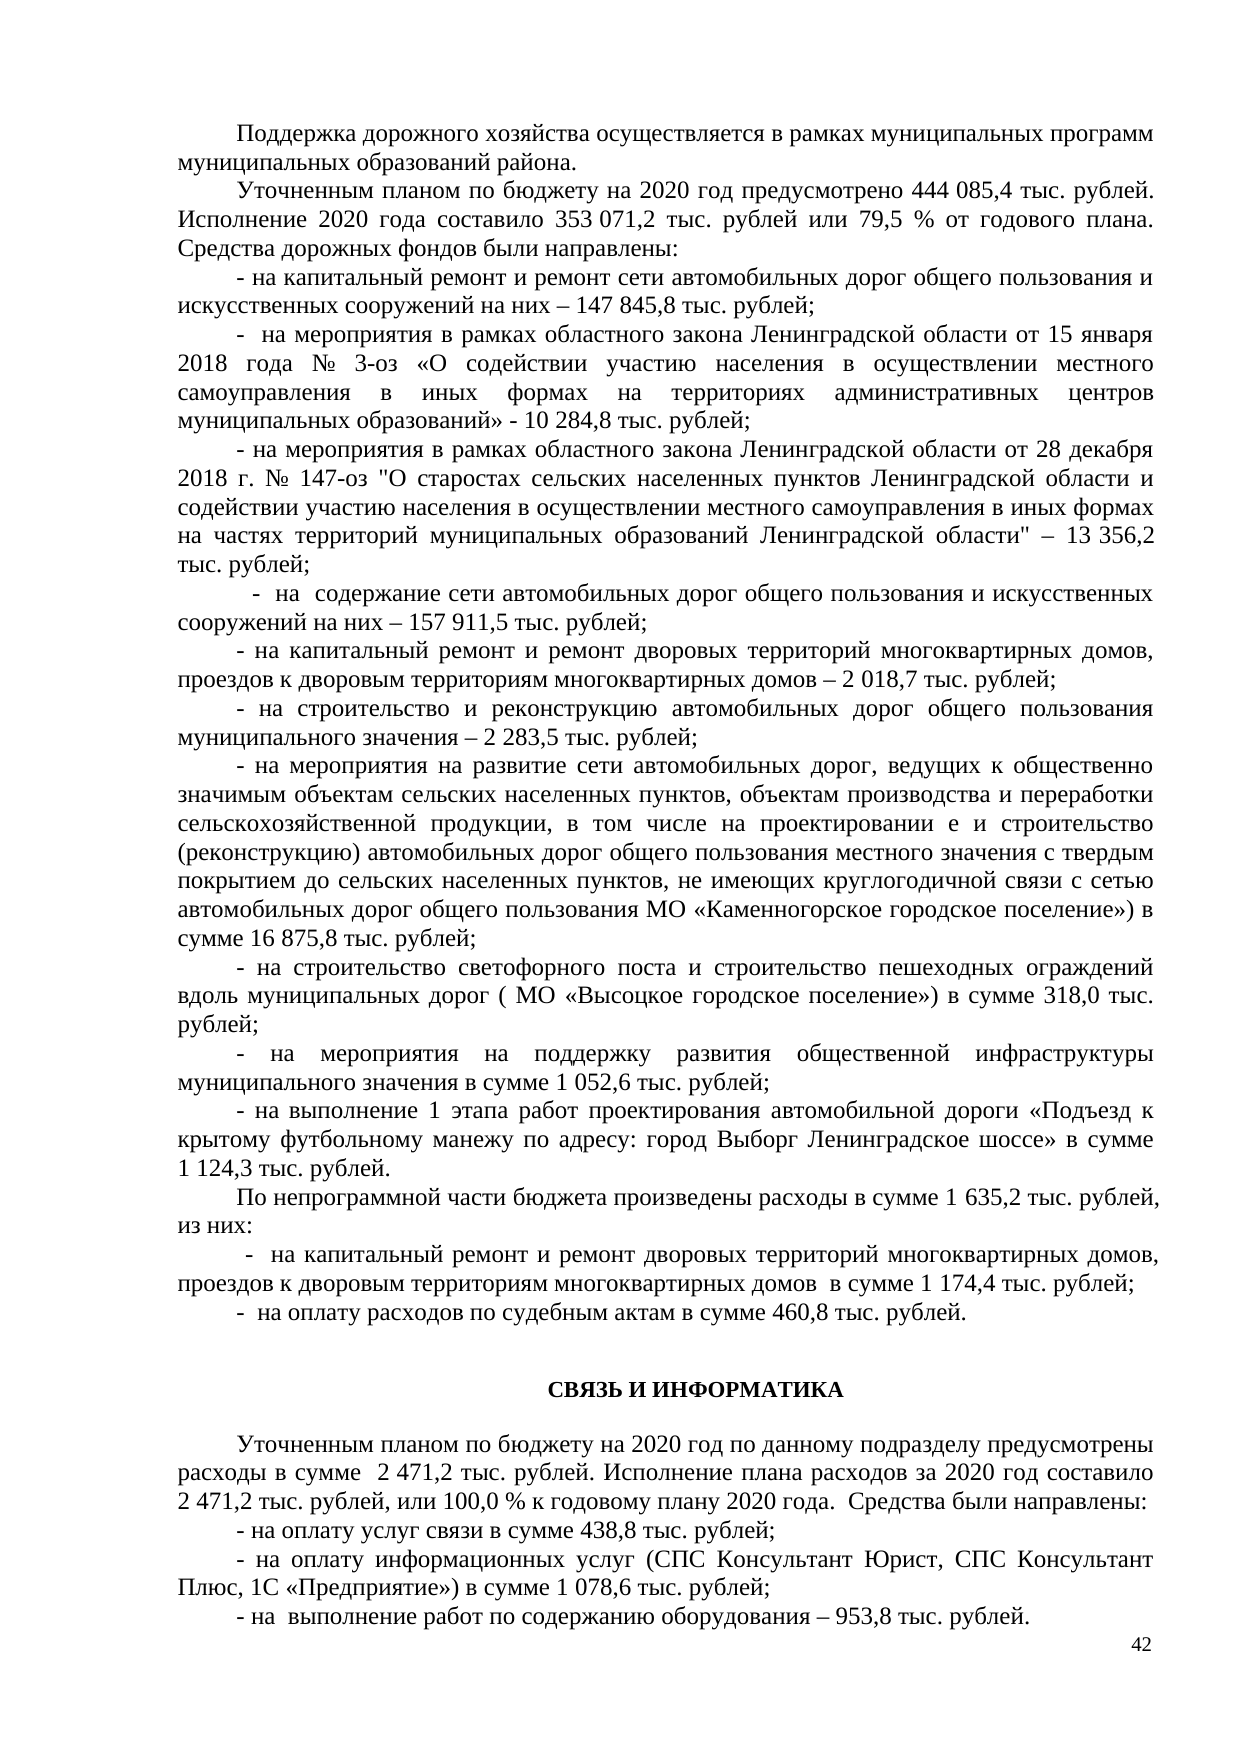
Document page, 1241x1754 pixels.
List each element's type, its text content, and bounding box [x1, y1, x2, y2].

text Уточненным планом по бюджету на 2020 год по данному подразделу предусмотрены расходы в сумме 2 471,2 тыс. рублей. Исполнение плана расходов за 2020 год составило 2 471,2 тыс. рублей, или 100,0 % к годовому плану 2020 года. Средства были направлены: [177, 1429, 1154, 1515]
text - на оплату информационных услуг (СПС Консультант Юрист, СПС Консультант Плюс, 1С «Предприятие») в сумме 1 078,6 тыс. рублей; [177, 1544, 1154, 1601]
text - на содержание сети автомобильных дорог общего пользования и искусственных сооружений на них – 157 911,5 тыс. рублей; [177, 578, 1154, 636]
text - на капитальный ремонт и ремонт дворовых территорий многоквартирных домов, проездов к дворовым территориям многоквартирных домов в сумме 1 174,4 тыс. рублей; [177, 1239, 1160, 1297]
subtitle Поддержка дорожного хозяйства осуществляется в рамках муниципальных программ муниципальных образований района. [177, 118, 1154, 176]
text - на капитальный ремонт и ремонт сети автомобильных дорог общего пользования и искусственных сооружений на них – 147 845,8 тыс. рублей; [177, 262, 1154, 319]
text - на оплату расходов по судебным актам в сумме 460,8 тыс. рублей. [177, 1297, 1160, 1326]
text - на строительство и реконструкцию автомобильных дорог общего пользования муниципального значения – 2 283,5 тыс. рублей; [177, 693, 1154, 751]
text По непрограммной части бюджета произведены расходы в сумме 1 635,2 тыс. рублей, из них: [177, 1182, 1160, 1239]
text - на выполнение 1 этапа работ проектирования автомобильной дороги «Подъезд к крытому футбольному манежу по адресу: город Выборг Ленинградское шоссе» в сумме 1 124,3 тыс. рублей. [177, 1096, 1154, 1182]
text - на мероприятия на поддержку развития общественной инфраструктуры муниципального значения в сумме 1 052,6 тыс. рублей; [177, 1038, 1154, 1096]
text - на мероприятия в рамках областного закона Ленинградской области от 15 января 2018 года № 3-оз «О содействии участию населения в осуществлении местного самоуправления в иных формах на территориях административных центров муниципальных образований» - 10 284,8 тыс. рублей; [177, 319, 1154, 434]
text - на мероприятия на развитие сети автомобильных дорог, ведущих к общественно значимым объектам сельских населенных пунктов, объектам производства и переработки сельскохозяйственной продукции, в том числе на проектировании е и строительство (реконструкцию) автомобильных дорог общего пользования местного значения с твердым покрытием до сельских населенных пунктов, не имеющих круглогодичной связи с сетью автомобильных дорог общего пользования МО «Каменногорское городское поселение») в сумме 16 875,8 тыс. рублей; [177, 751, 1154, 952]
text - на оплату услуг связи в сумме 438,8 тыс. рублей; [177, 1515, 1154, 1544]
text - на капитальный ремонт и ремонт дворовых территорий многоквартирных домов, проездов к дворовым территориям многоквартирных домов – 2 018,7 тыс. рублей; [177, 636, 1154, 693]
text - на строительство светофорного поста и строительство пешеходных ограждений вдоль муниципальных дорог ( МО «Высоцкое городское поселение») в сумме 318,0 тыс. рублей; [177, 952, 1154, 1038]
text - на мероприятия в рамках областного закона Ленинградской области от 28 декабря 2018 г. № 147-оз "О старостах сельских населенных пунктов Ленинградской области и содействии участию населения в осуществлении местного самоуправления в иных формах на частях территорий муниципальных образований Ленинградской области" – 13 356,2 тыс. рублей; [177, 434, 1154, 578]
text СВЯЗЬ И ИНФОРМАТИКА [177, 1376, 1154, 1402]
text Уточненным планом по бюджету на 2020 год предусмотрено 444 085,4 тыс. рублей. Исполнение 2020 года составило 353 071,2 тыс. рублей или 79,5 % от годового плана. Средства дорожных фондов были направлены: [177, 176, 1154, 262]
text - на выполнение работ по содержанию оборудования – 953,8 тыс. рублей. [177, 1601, 1154, 1630]
